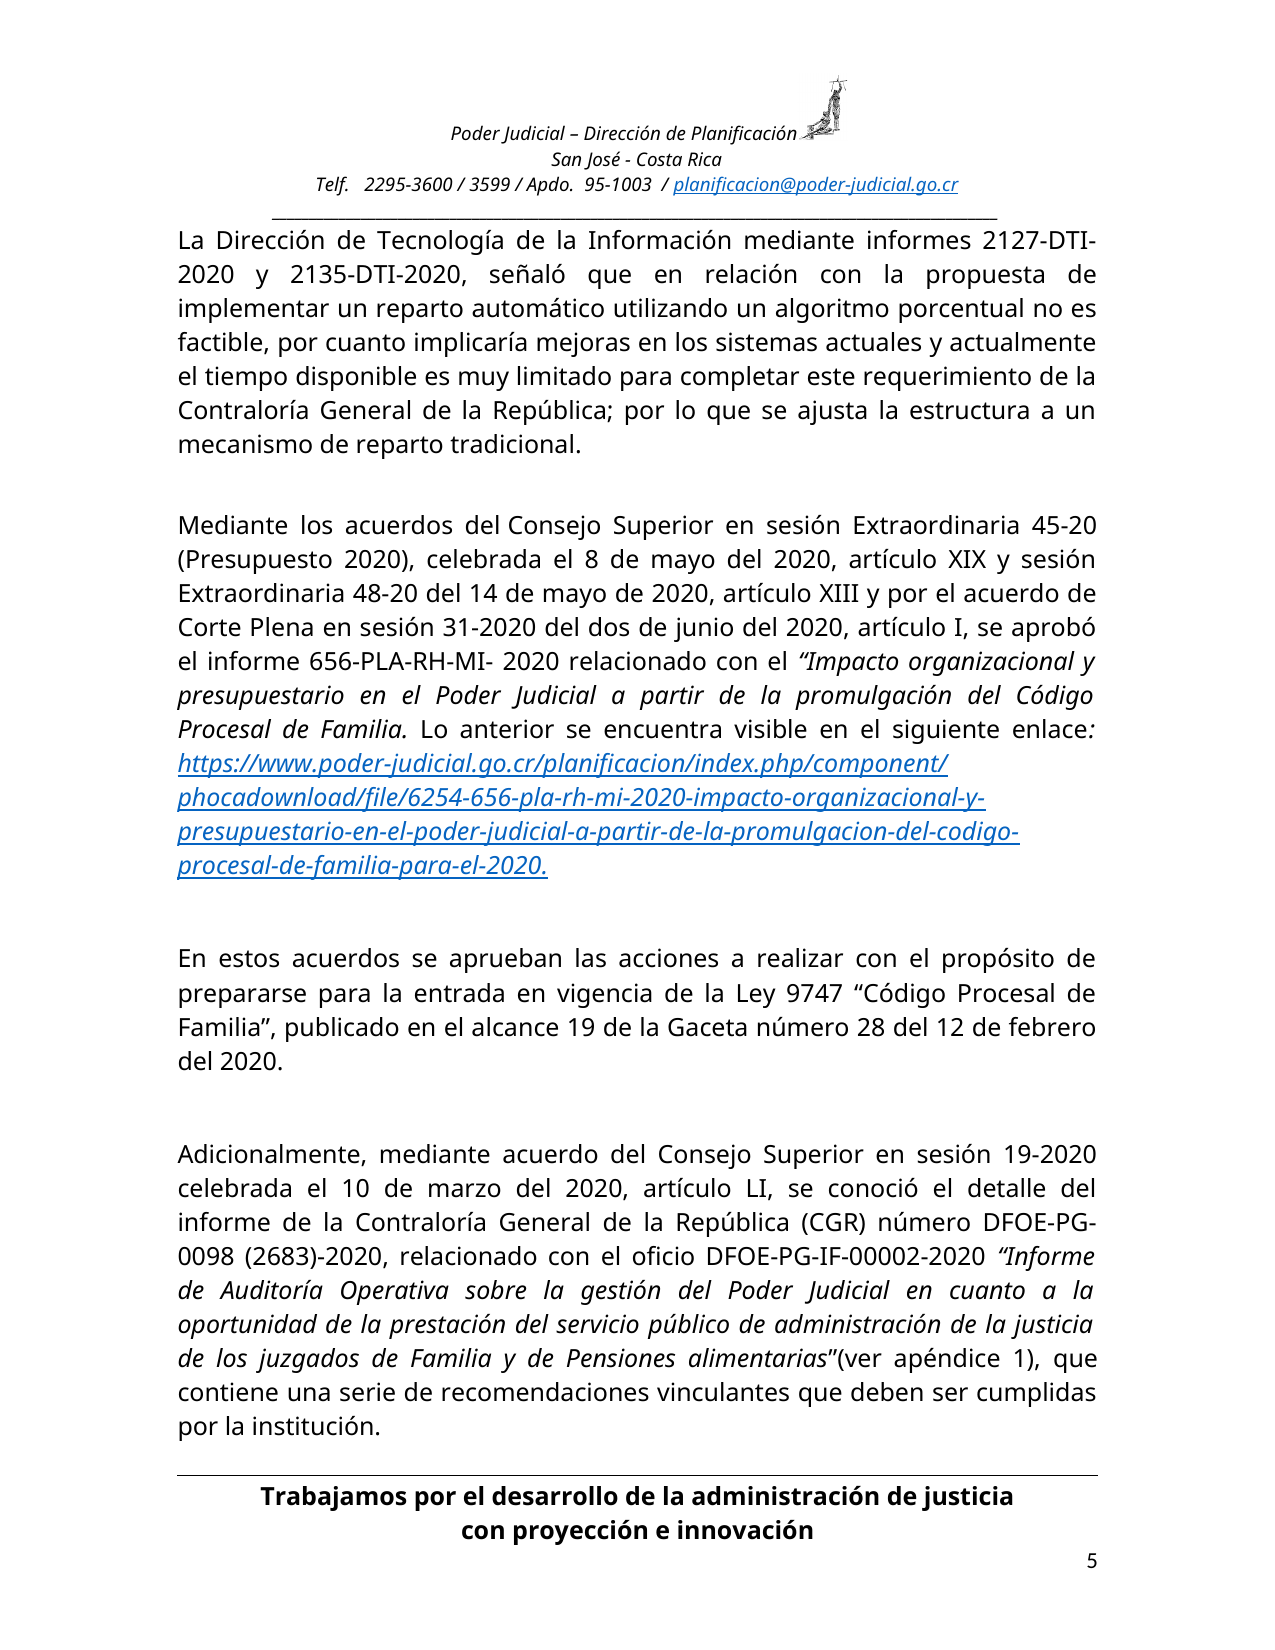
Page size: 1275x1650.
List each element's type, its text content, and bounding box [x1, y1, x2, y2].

text Adicionalmente, mediante acuerdo del Consejo Superior en sesión 19-2020 celebrada el 10 de marzo del 2020, artículo LI, se conoció el detalle del informe de la Contraloría General de la República (CGR) número DFOE-PG-0098 (2683)-2020, relacionado con el oficio DFOE-PG-IF-00002-2020 “Informe de Auditoría Operativa sobre la gestión del Poder Judicial en cuanto a la oportunidad de la prestación del servicio público de administración de la justicia de los juzgados de Familia y de Pensiones alimentarias”(ver apéndice 1), que contiene una serie de recomendaciones vinculantes que deben ser cumplidas por la institución. [177, 1136, 1098, 1443]
text Mediante los acuerdos del Consejo Superior en sesión Extraordinaria 45-20 (Presupuesto 2020), celebrada el 8 de mayo del 2020, artículo XIX y sesión Extraordinaria 48-20 del 14 de mayo de 2020, artículo XIII y por el acuerdo de Corte Plena en sesión 31-2020 del dos de junio del 2020, artículo I, se aprobó el informe 656-PLA-RH-MI- 2020 relacionado con el “Impacto organizacional y presupuestario en el Poder Judicial a partir de la promulgación del Código Procesal de Familia. Lo anterior se encuentra visible en el siguiente enlace: https://www.poder-judicial.go.cr/planificacion/index.php/component/phocadownload/file/6254-656-pla-rh-mi-2020-impacto-organizacional-y-presupuestario-en-el-poder-judicial-a-partir-de-la-promulgacion-del-codigo-procesal-de-familia-para-el-2020. [177, 507, 1098, 882]
text La Dirección de Tecnología de la Información mediante informes 2127-DTI-2020 y 2135-DTI-2020, señaló que en relación con la propuesta de implementar un reparto automático utilizando un algoritmo porcentual no es factible, por cuanto implicaría mejoras en los sistemas actuales y actualmente el tiempo disponible es muy limitado para completar este requerimiento de la Contraloría General de la República; por lo que se ajusta la estructura a un mecanismo de reparto tradicional. [177, 222, 1098, 461]
picture [797, 73, 849, 141]
text En estos acuerdos se aprueban las acciones a realizar con el propósito de prepararse para la entrada en vigencia de la Ley 9747 “Código Procesal de Familia”, publicado en el alcance 19 de la Gaceta número 28 del 12 de febrero del 2020. [177, 941, 1098, 1077]
